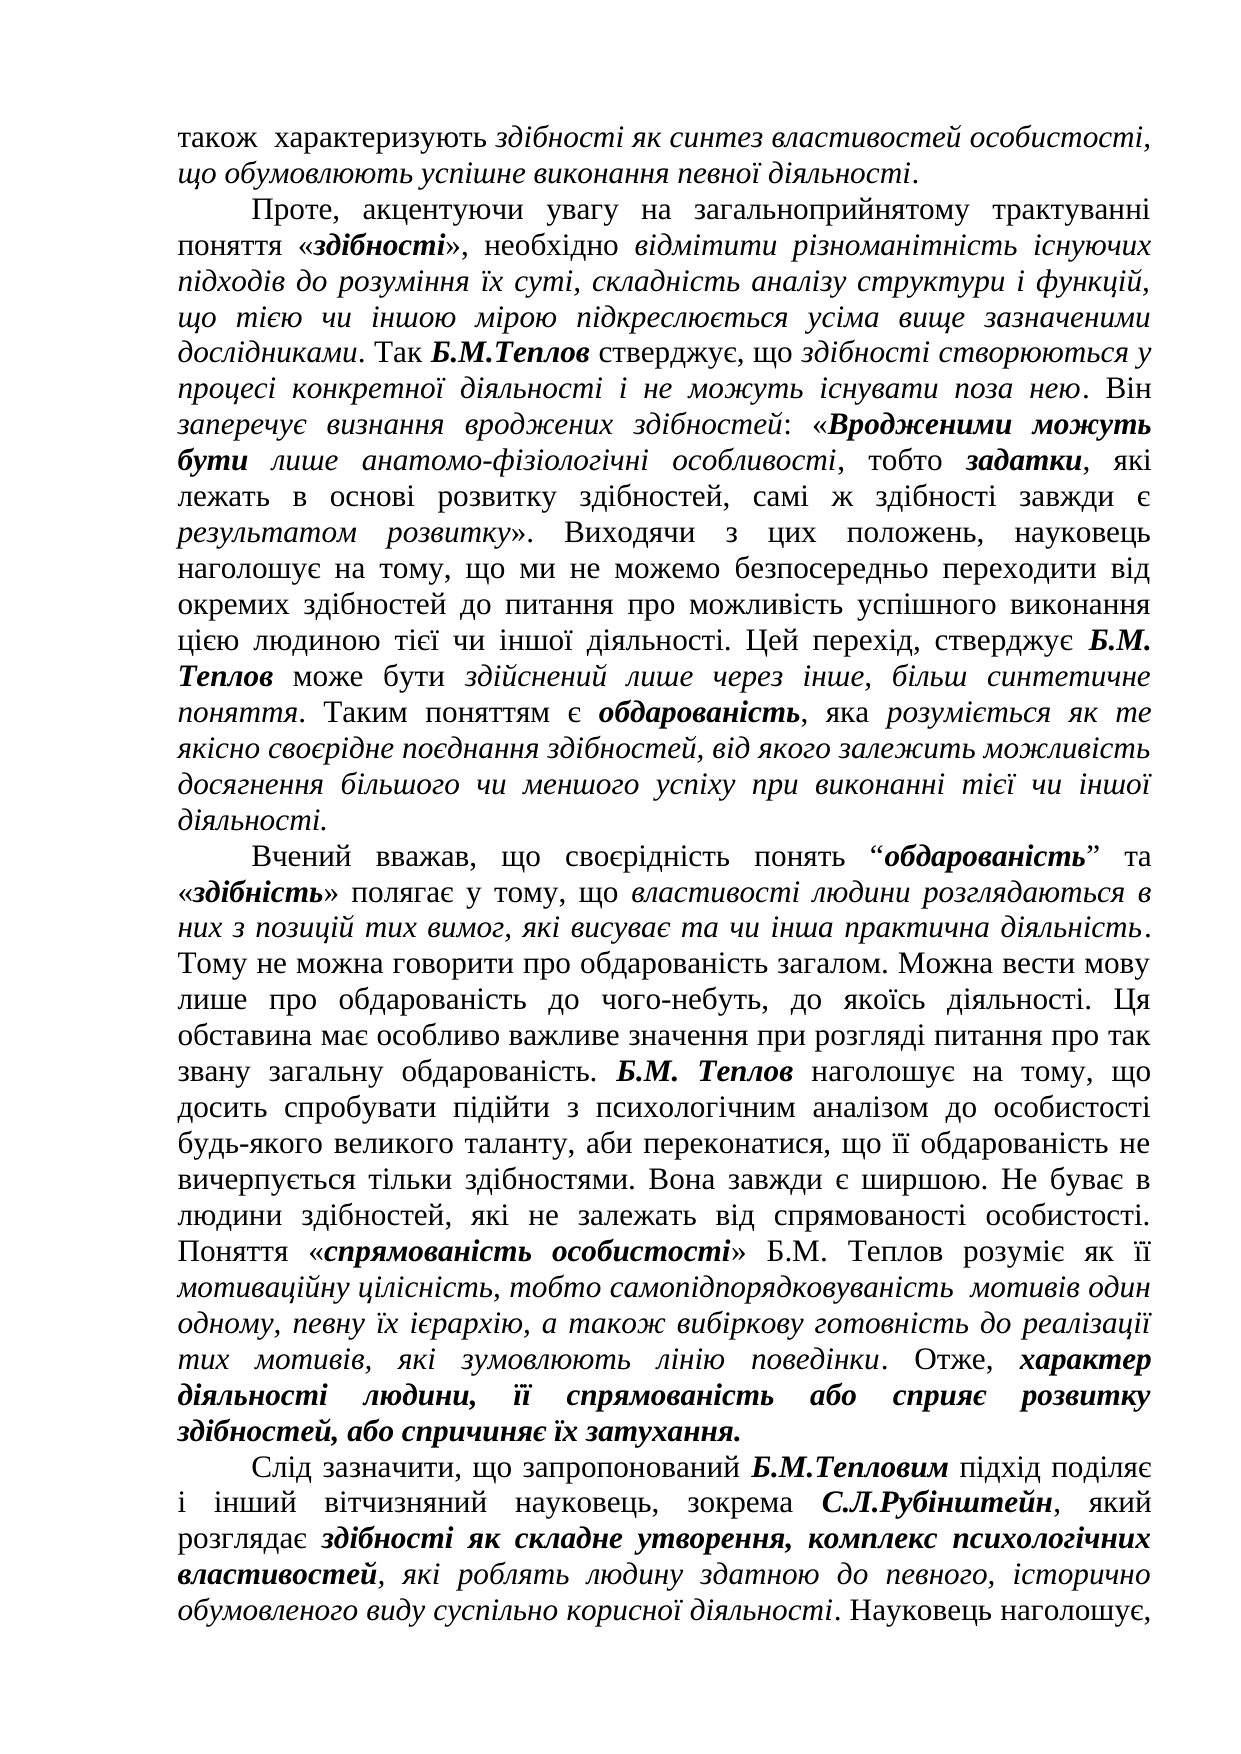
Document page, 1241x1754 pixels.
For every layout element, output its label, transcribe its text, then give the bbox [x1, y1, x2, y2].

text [177, 118, 1152, 190]
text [177, 1448, 1152, 1627]
text Проте, акцентуючи увагу на загальноприйнятому трактуванні поняття «здібності», необхідно відмітити різноманітність існуючих підходів до розуміння їх суті, складність аналізу структури і функцій, що тією чи іншою мірою підкреслюється усіма вище зазначеними дослідниками. Так Б.М.Теплов стверджує, що здібності створюються у процесі конкретної діяльності і не можуть існувати поза нею. Він заперечує визнання вроджених здібностей: «Вродженими можуть бути лише анатомо-фізіологічні особливості, тобто задатки, які лежать в основі розвитку здібностей, самі ж здібності завжди є результатом розвитку». Виходячи з цих положень, науковець наголошує на тому, що ми не можемо безпосередньо переходити від окремих здібностей до питання про можливість успішного виконання цією людиною тієї чи іншої діяльності. Цей перехід, стверджує Б.М. Теплов може бути здійснений лише через інше, більш синтетичне поняття. Таким поняттям є обдарованість, яка розуміється як те якісно своєрідне поєднання здібностей, від якого залежить можливість досягнення більшого чи меншого успіху при виконанні тієї чи іншої діяльності. [177, 190, 1152, 837]
text Вчений вважав, що своєрідність понять “обдарованість” та «здібність» полягає у тому, що властивості людини розглядаються в них з позицій тих вимог, які висуває та чи інша практична діяльність. Тому не можна говорити про обдарованість загалом. Можна вести мову лише про обдарованість до чого-небуть, до якоїсь діяльності. Ця обставина має особливо важливе значення при розгляді питання про так звану загальну обдарованість. Б.М. Теплов наголошує на тому, що досить спробувати підійти з психологічним аналізом до особистості будь-якого великого таланту, аби переконатися, що її обдарованість не вичерпується тільки здібностями. Вона завжди є ширшою. Не буває в людини здібностей, які не залежать від спрямованості особистості. Поняття «спрямованість особистості» Б.М. Теплов розуміє як її мотиваційну цілісність, тобто самопідпорядковуваність мотивів один одному, певну їх ієрархію, а також вибіркову готовність до реалізації тих мотивів, які зумовлюють лінію поведінки. Отже, характер діяльності людини, її спрямованість або сприяє розвитку здібностей, або спричиняє їх затухання. [177, 837, 1152, 1448]
